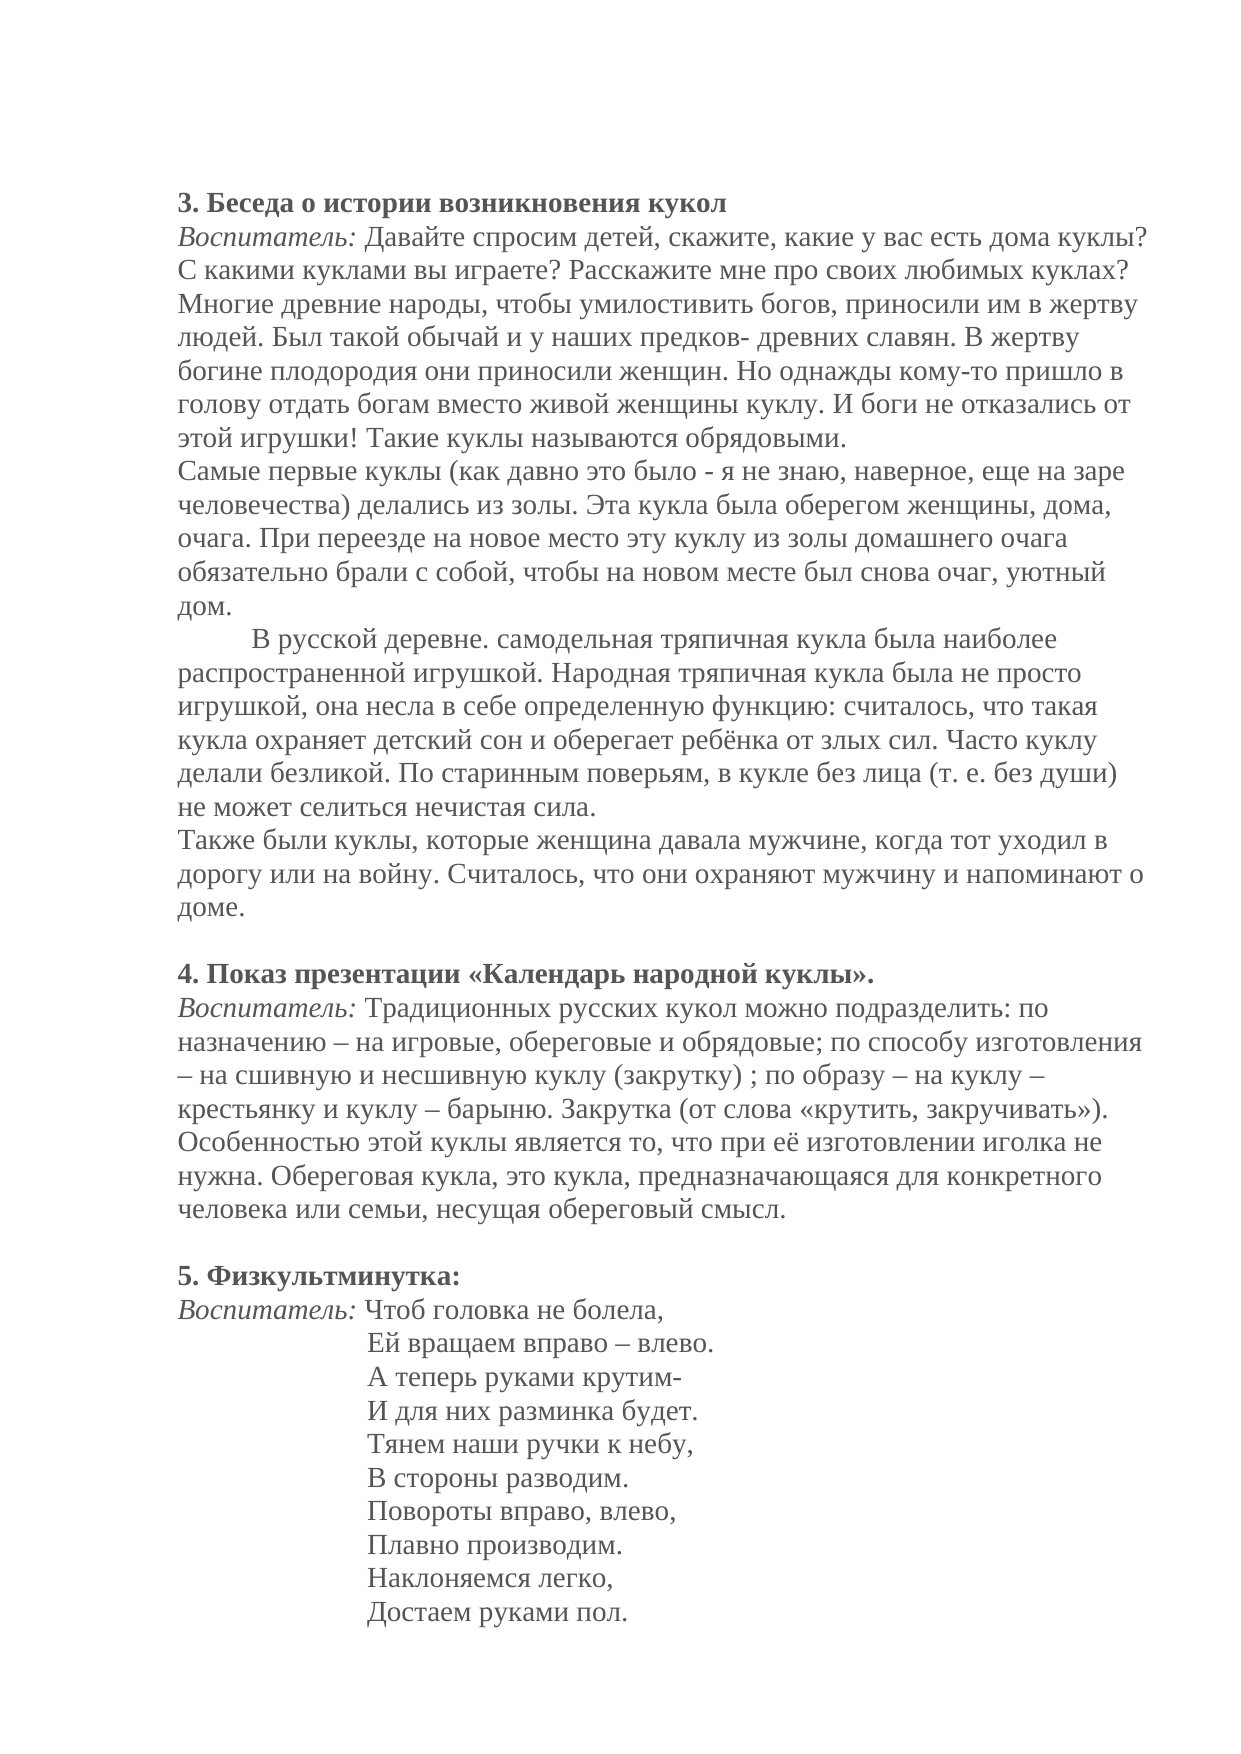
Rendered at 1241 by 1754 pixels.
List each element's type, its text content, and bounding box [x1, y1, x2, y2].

text В стороны разводим. [177, 1460, 1152, 1493]
text 5. Физкультминутка: [177, 1258, 1152, 1292]
text Достаем руками пол. [177, 1594, 1152, 1627]
text 3. Беседа о истории возникновения кукол [177, 185, 1152, 219]
text Повороты вправо, влево, [177, 1493, 1152, 1527]
text А теперь руками крутим- [177, 1359, 1152, 1393]
text Тянем наши ручки к небу, [177, 1426, 1152, 1460]
text Ей вращаем вправо – влево. [177, 1326, 1152, 1359]
text Наклоняемся легко, [177, 1560, 1152, 1594]
text 4. Показ презентации «Календарь народной куклы». [177, 957, 1152, 990]
text Воспитатель: Давайте спросим детей, скажите, какие у вас есть дома куклы? С какими куклами вы играете? Расскажите мне про своих любимых куклах? [177, 219, 1152, 286]
text Воспитатель: Чтоб головка не болела, [177, 1292, 1152, 1326]
text В русской деревне. самодельная тряпичная кукла была наиболее распространенной игрушкой. Народная тряпичная кукла была не просто игрушкой, она несла в себе определенную функцию: считалось, что такая кукла охраняет детский сон и оберегает ребёнка от злых сил. Часто куклу делали безликой. По старинным поверьям, в кукле без лица (т. е. без души) не может селиться нечистая сила. [177, 621, 1152, 822]
text Также были куклы, которые женщина давала мужчине, когда тот уходил в дорогу или на войну. Считалось, что они охраняют мужчину и напоминают о доме. [177, 822, 1152, 923]
text Плавно производим. [177, 1527, 1152, 1560]
text Многие древние народы, чтобы умилостивить богов, приносили им в жертву людей. Был такой обычай и у наших предков- древних славян. В жертву богине плодородия они приносили женщин. Но однажды кому-то пришло в голову отдать богам вместо живой женщины куклу. И боги не отказались от этой игрушки! Такие куклы называются обрядовыми. [177, 286, 1152, 453]
text Самые первые куклы (как давно это было - я не знаю, наверное, еще на заре человечества) делались из золы. Эта кукла была оберегом женщины, дома, очага. При переезде на новое место эту куклу из золы домашнего очага обязательно брали с собой, чтобы на новом месте был снова очаг, уютный дом. [177, 453, 1152, 621]
text И для них разминка будет. [177, 1393, 1152, 1426]
text Воспитатель: Традиционных русских кукол можно подразделить: по назначению – на игровые, обереговые и обрядовые; по способу изготовления – на сшивную и несшивную куклу (закрутку) ; по образу – на куклу – крестьянку и куклу – барыню. Закрутка (от слова «крутить, закручивать»). Особенностью этой куклы является то, что при её изготовлении иголка не нужна. Обереговая кукла, это кукла, предназначающаяся для конкретного человека или семьи, несущая обереговый смысл. [177, 990, 1152, 1225]
